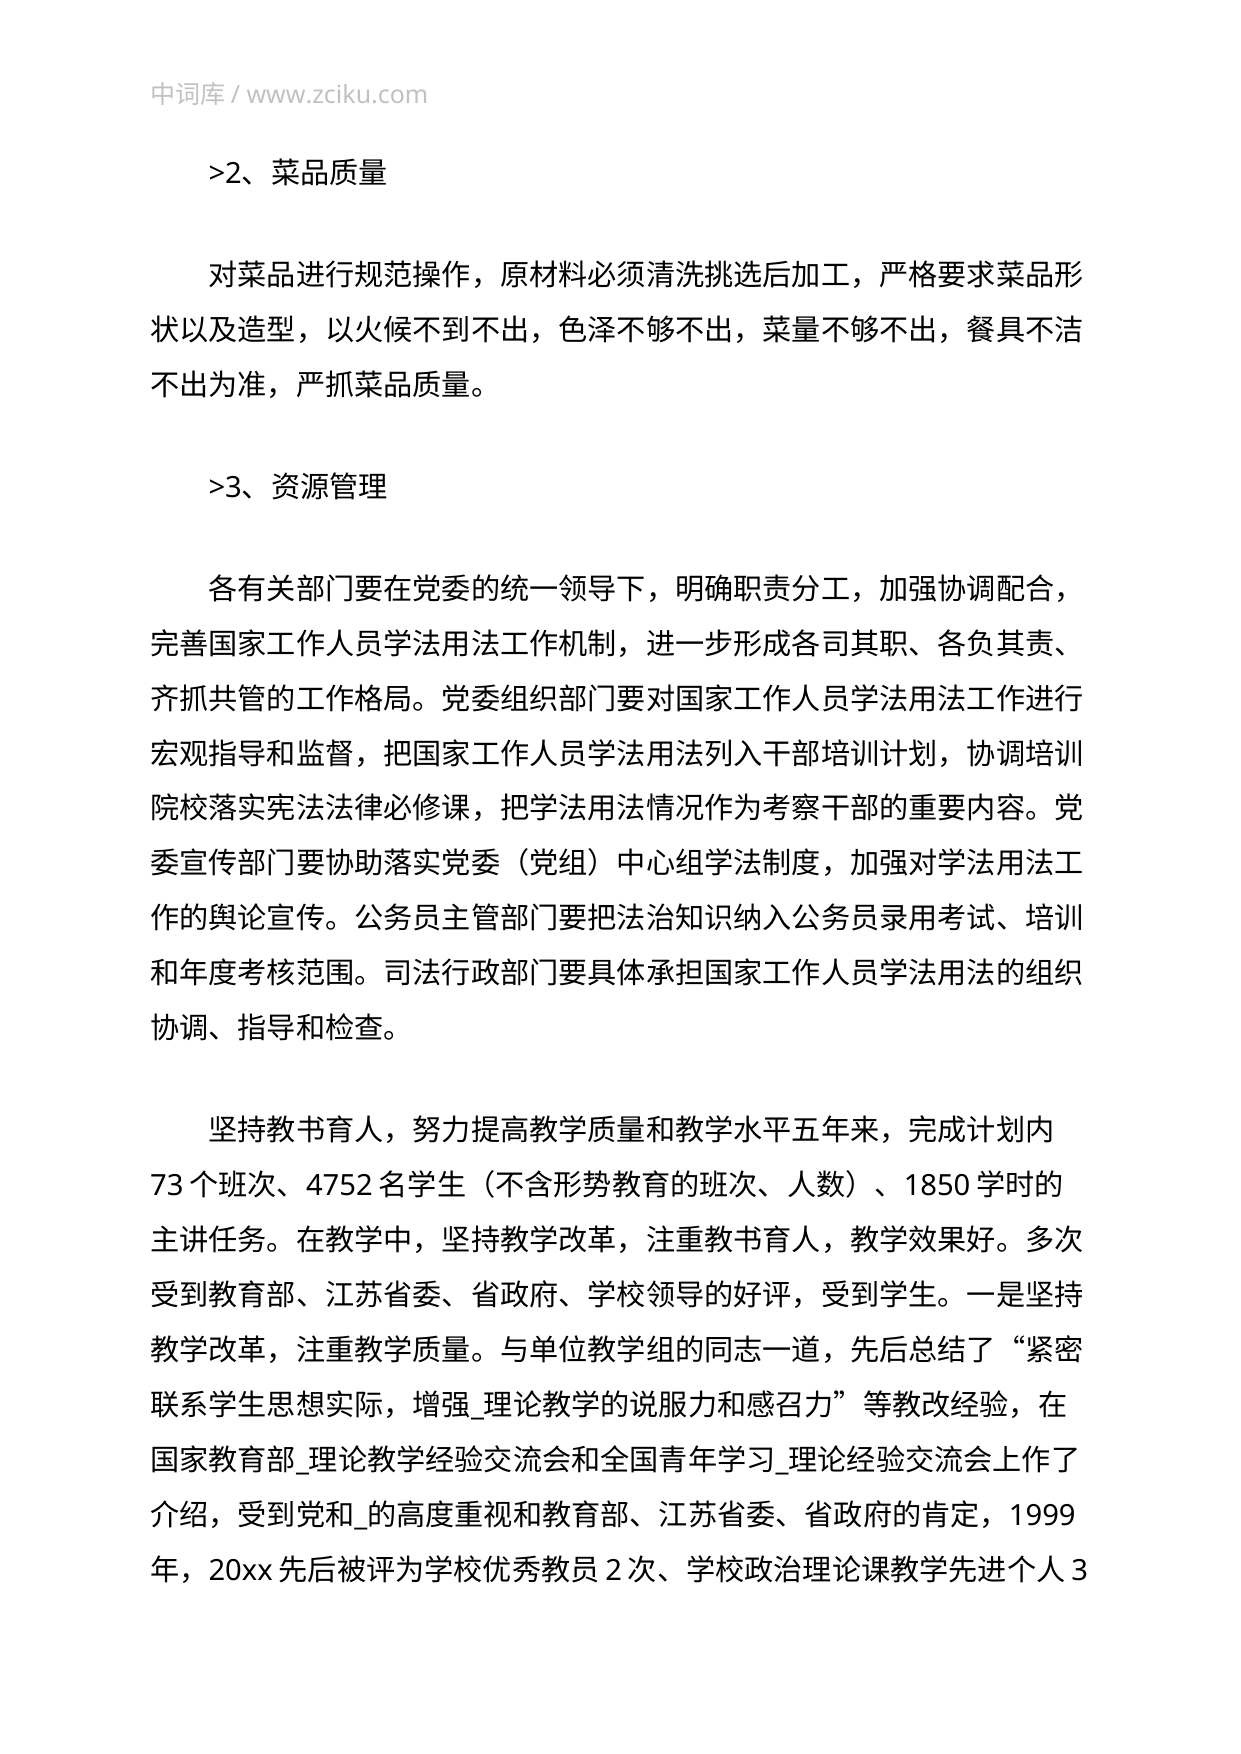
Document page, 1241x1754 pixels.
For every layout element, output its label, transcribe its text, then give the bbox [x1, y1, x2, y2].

text >2、菜品质量 [150, 150, 1090, 192]
text 各有关部门要在党委的统一领导下，明确职责分工，加强协调配合，完善国家工作人员学法用法工作机制，进一步形成各司其职、各负其责、齐抓共管的工作格局。党委组织部门要对国家工作人员学法用法工作进行宏观指导和监督，把国家工作人员学法用法列入干部培训计划，协调培训院校落实宪法法律必修课，把学法用法情况作为考察干部的重要内容。党委宣传部门要协助落实党委（党组）中心组学法制度，加强对学法用法工作的舆论宣传。公务员主管部门要把法治知识纳入公务员录用考试、培训和年度考核范围。司法行政部门要具体承担国家工作人员学法用法的组织协调、指导和检查。 [150, 566, 1090, 1047]
text 对菜品进行规范操作，原材料必须清洗挑选后加工，严格要求菜品形状以及造型，以火候不到不出，色泽不够不出，菜量不够不出，餐具不洁不出为准，严抓菜品质量。 [150, 252, 1090, 404]
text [150, 1106, 1090, 1588]
text >3、资源管理 [150, 463, 1090, 506]
